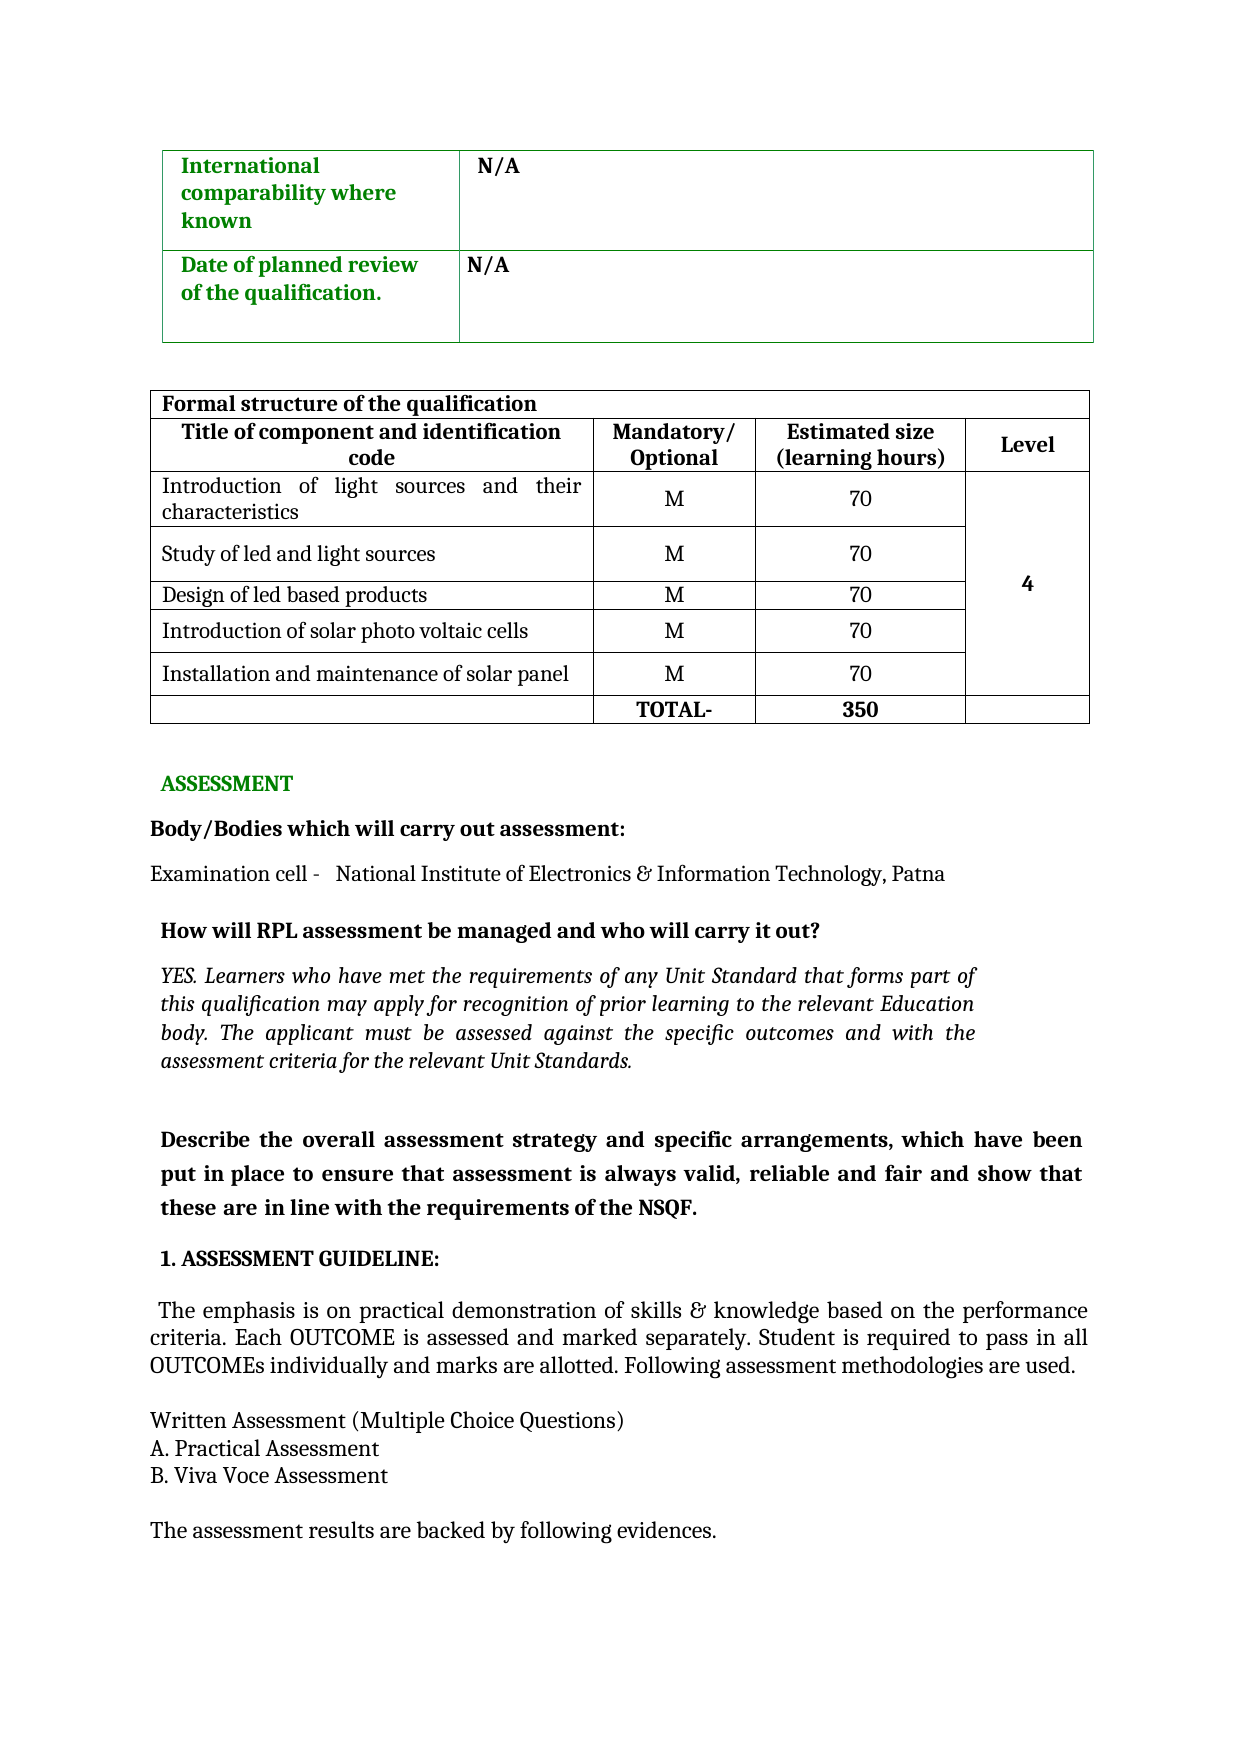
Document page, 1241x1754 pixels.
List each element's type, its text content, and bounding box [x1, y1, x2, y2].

table_cell 70 [756, 472, 965, 526]
text B. Viva Voce Assessment [150, 1462, 1090, 1490]
table_cell Introduction of solar photo voltaic cells [151, 610, 593, 652]
table_cell Level [966, 419, 1089, 471]
text YES. Learners who have met the requirements of any Unit Standard that forms part of this qualification may apply for recognition of prior learning to the relevant Education body. The applicant must be assessed against the specific outcomes and with the assessment criteria for the relevant Unit Standards. [160, 963, 979, 1074]
table_cell [151, 696, 593, 723]
table_header Formal structure of the qualification [151, 391, 1089, 417]
table_cell Mandatory/ Optional [594, 419, 755, 471]
text Written Assessment (Multiple Choice Questions) [150, 1407, 1090, 1434]
table_cell 4 [966, 472, 1089, 695]
table_cell Study of led and light sources [151, 527, 593, 581]
table_cell Design of led based products [151, 582, 593, 608]
table_cell 70 [756, 582, 965, 608]
table_cell International comparability where known [163, 151, 459, 249]
table_cell M [594, 527, 755, 581]
table_cell 70 [756, 653, 965, 695]
table_cell Date of planned review of the qualification. [163, 251, 459, 342]
table_cell N/A CNC [460, 151, 1093, 249]
table_cell M [594, 653, 755, 695]
table_cell 350 [756, 696, 965, 723]
table_cell Installation and maintenance of solar panel [151, 653, 593, 695]
table_cell Estimated size (learning hours) [756, 419, 965, 471]
table_cell Introduction of light sources and their characteristics [151, 472, 593, 526]
text Describe the overall assessment strategy and specific arrangements, which have been put in place to ensure that assessment is always valid, reliable and fair and show that these are in line with the requirements of the NSQF. [160, 1126, 1083, 1221]
table_cell 70 [756, 527, 965, 581]
table_cell [966, 696, 1089, 723]
table_cell 70 [756, 610, 965, 652]
text How will RPL assessment be managed and who will carry it out? [160, 918, 1080, 944]
table_cell N/A [460, 251, 1093, 342]
table_cell Title of component and identification code [151, 419, 593, 471]
text Examination cell - National Institute of Electronics & Information Technology, Patna [150, 861, 1090, 887]
text A. Practical Assessment [150, 1434, 1090, 1462]
text The emphasis is on practical demonstration of skills & knowledge based on the performance criteria. Each OUTCOME is assessed and marked separately. Student is required to pass in all OUTCOMEs individually and marks are allotted. Following assessment methodologies are used. [150, 1296, 1090, 1379]
text 1. ASSESSMENT GUIDELINE: [160, 1246, 1083, 1272]
table_cell TOTAL- [594, 696, 755, 723]
table_cell M [594, 472, 755, 526]
text The assessment results are backed by following evidences. [150, 1517, 1090, 1545]
table_cell M [594, 582, 755, 608]
text Body/Bodies which will carry out assessment: [150, 816, 1080, 842]
table_cell M [594, 610, 755, 652]
text ASSESSMENT [160, 771, 316, 797]
